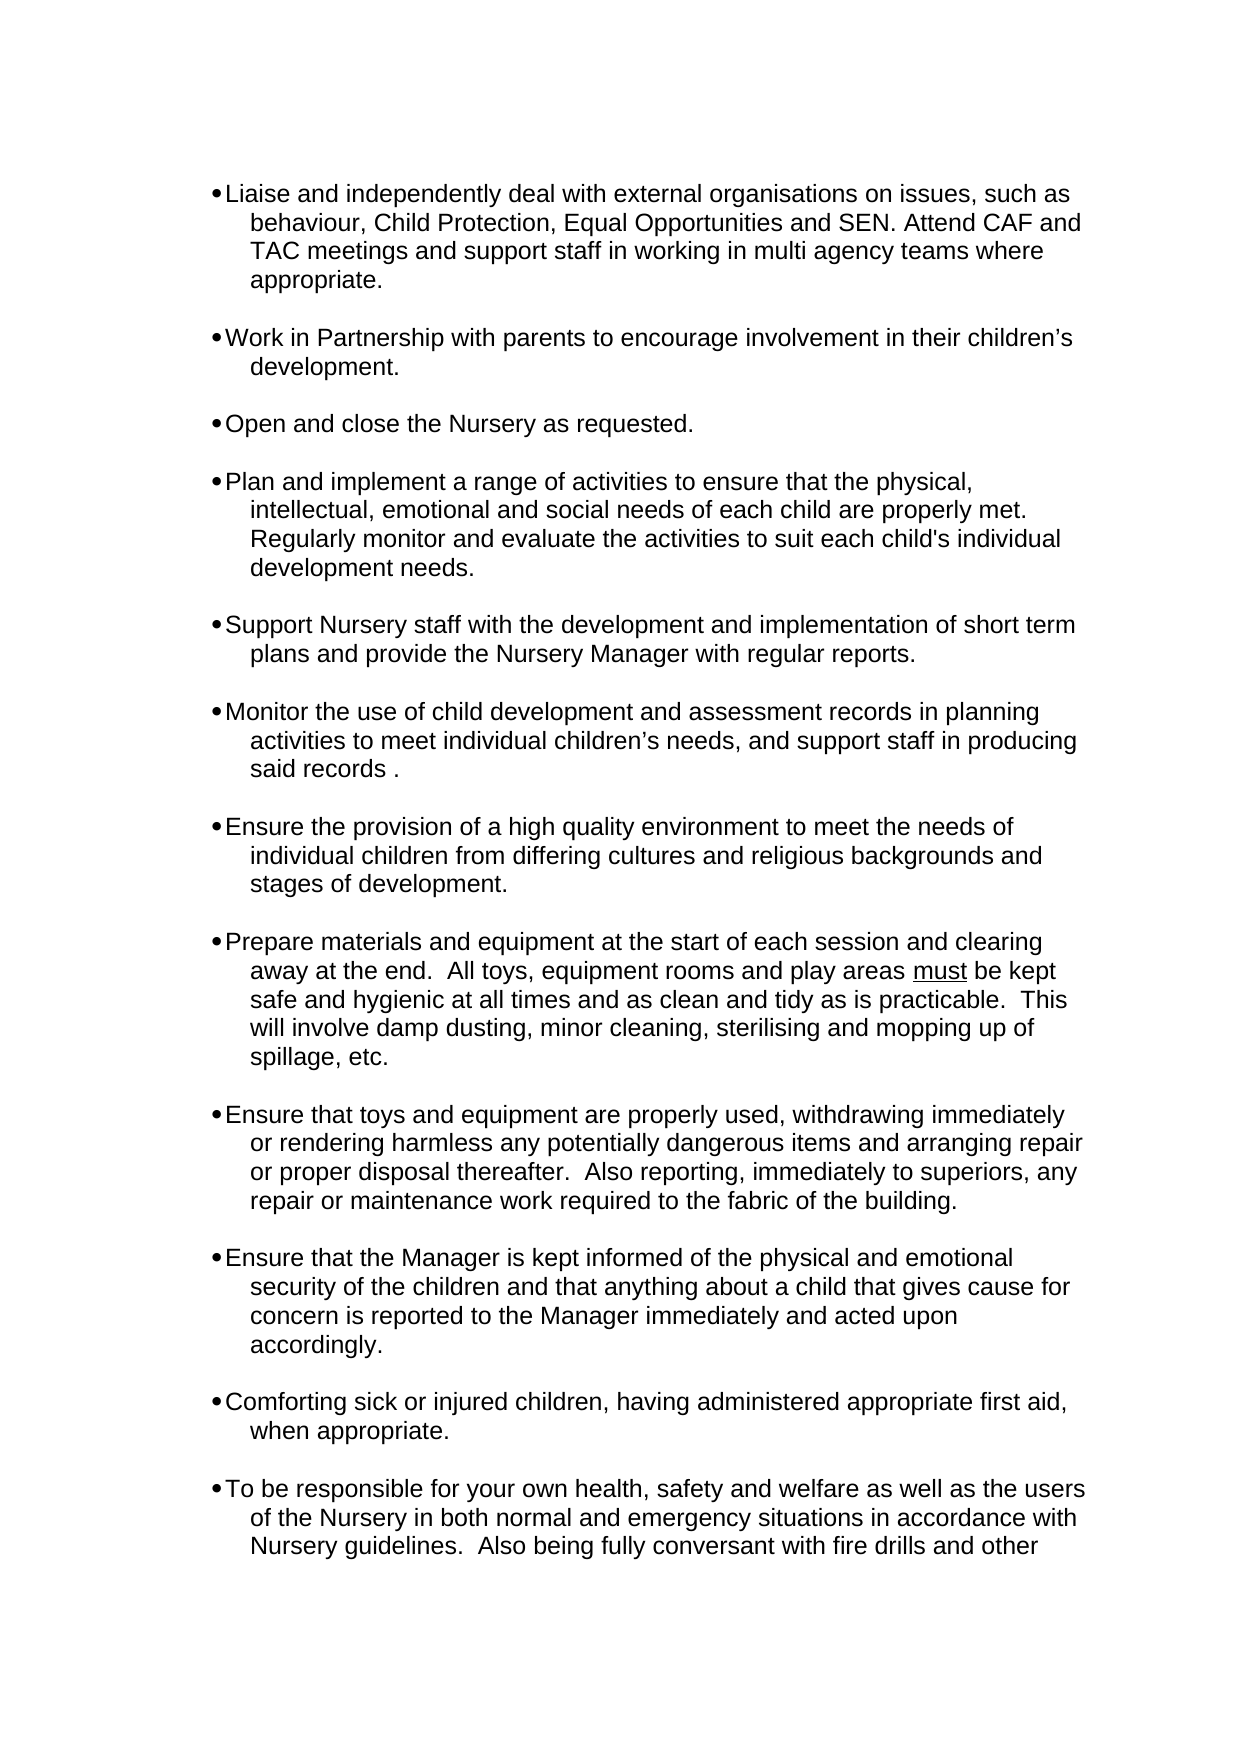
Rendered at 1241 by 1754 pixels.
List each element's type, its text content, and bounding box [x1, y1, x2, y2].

list Work in Partnership with parents to encourage involvement in their children’s development. [212, 323, 1090, 380]
list Support Nursery staff with the development and implementation of short term plans and provide the Nursery Manager with regular reports. [212, 610, 1090, 668]
list Ensure that the Manager is kept informed of the physical and emotional security of the children and that anything about a child that gives cause for concern is reported to the Manager immediately and acted upon accordingly. [212, 1243, 1090, 1358]
list Prepare materials and equipment at the start of each session and clearing away at the end. All toys, equipment rooms and play areas must be kept safe and hygienic at all times and as clean and tidy as is practicable. This will involve damp dusting, minor cleaning, sterilising and mopping up of spillage, etc. [212, 927, 1090, 1071]
list Ensure the provision of a high quality environment to meet the needs of individual children from differing cultures and religious backgrounds and stages of development. [212, 812, 1090, 898]
list Liaise and independently deal with external organisations on issues, such as behaviour, Child Protection, Equal Opportunities and SEN. Attend CAF and TAC meetings and support staff in working in multi agency teams where appropriate. [212, 179, 1090, 294]
list Ensure that toys and equipment are properly used, withdrawing immediately or rendering harmless any potentially dangerous items and arranging repair or proper disposal thereafter. Also reporting, immediately to superiors, any repair or maintenance work required to the fabric of the building. [212, 1099, 1090, 1215]
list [212, 1474, 1090, 1560]
list Monitor the use of child development and assessment records in planning activities to meet individual children’s needs, and support staff in producing said records . [212, 697, 1090, 783]
list Plan and implement a range of activities to ensure that the physical, intellectual, emotional and social needs of each child are properly met. Regularly monitor and evaluate the activities to suit each child's individual development needs. [212, 467, 1090, 582]
list Comforting sick or injured children, having administered appropriate first aid, when appropriate. [212, 1387, 1090, 1445]
list Open and close the Nursery as requested. [212, 409, 1090, 438]
